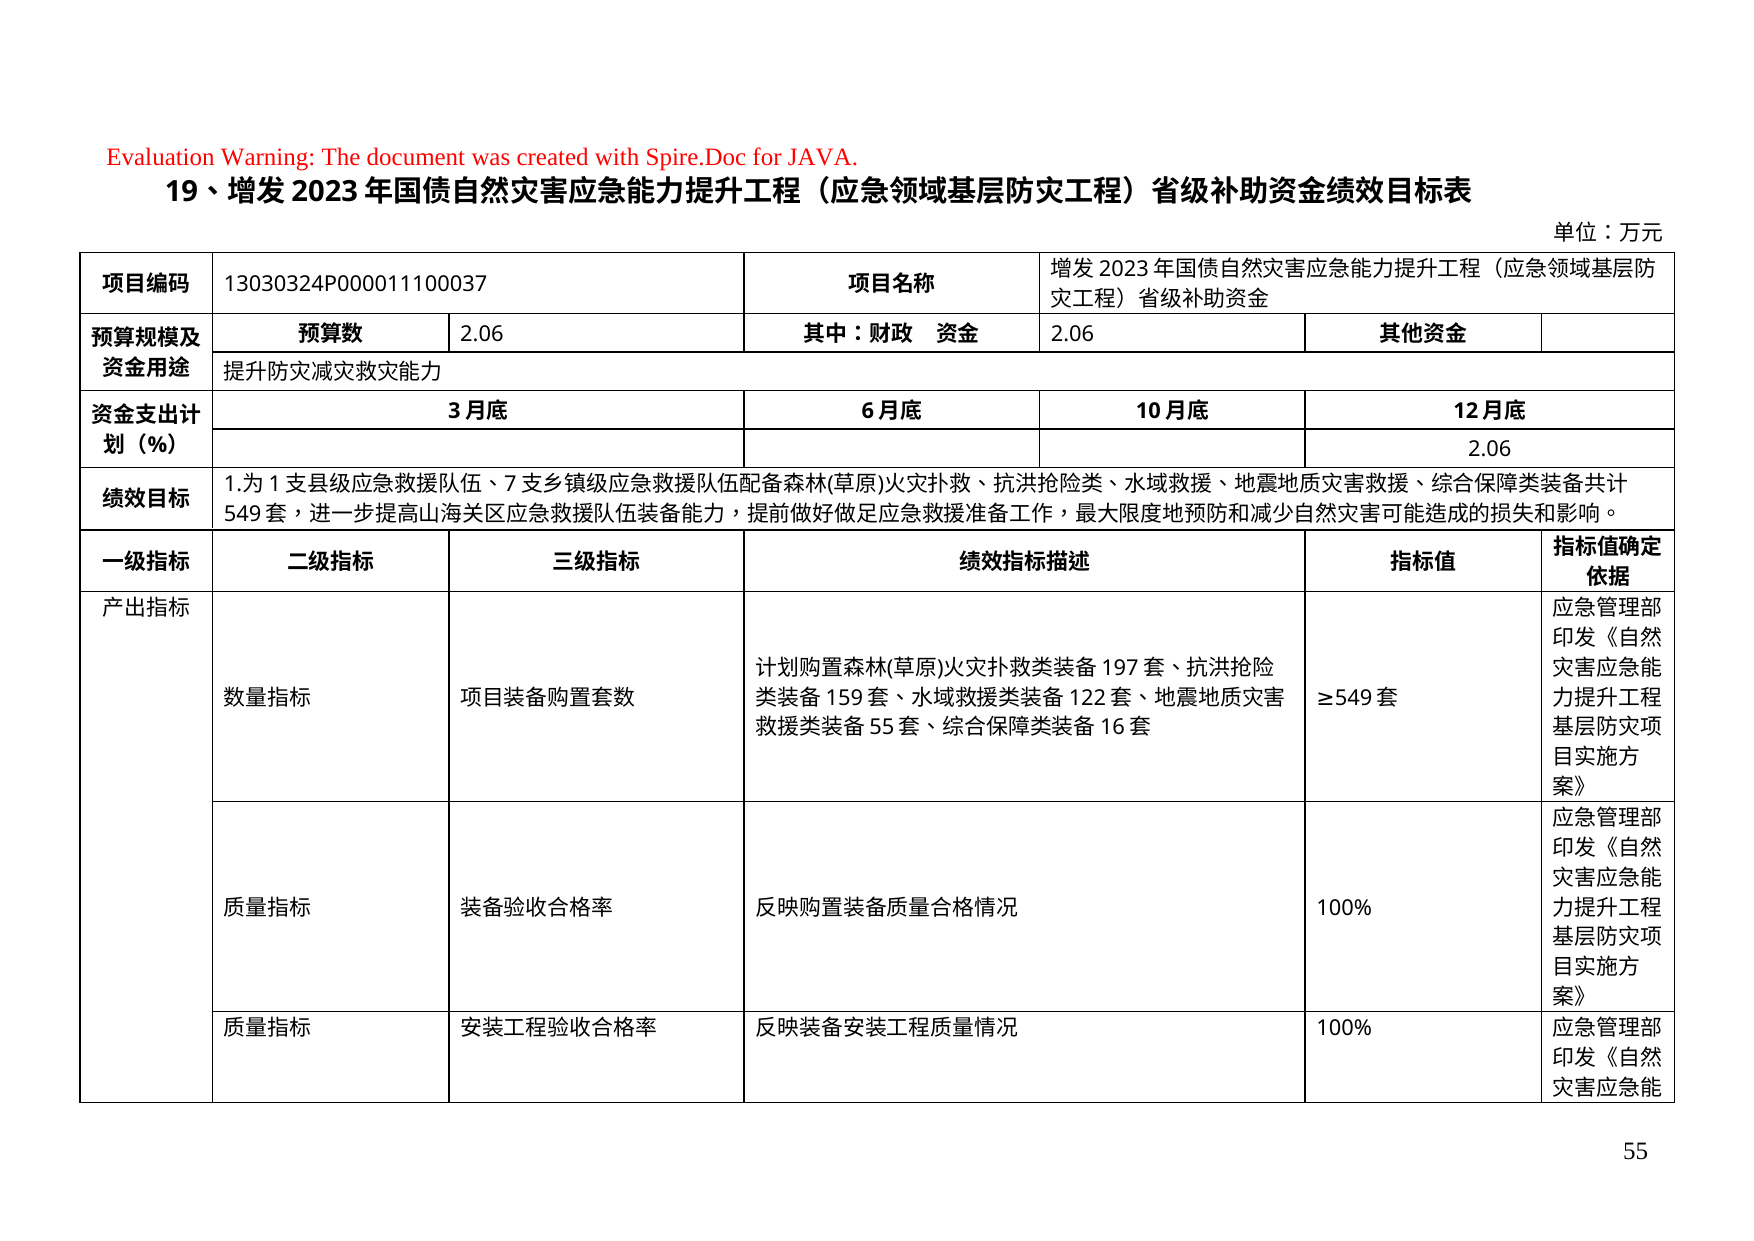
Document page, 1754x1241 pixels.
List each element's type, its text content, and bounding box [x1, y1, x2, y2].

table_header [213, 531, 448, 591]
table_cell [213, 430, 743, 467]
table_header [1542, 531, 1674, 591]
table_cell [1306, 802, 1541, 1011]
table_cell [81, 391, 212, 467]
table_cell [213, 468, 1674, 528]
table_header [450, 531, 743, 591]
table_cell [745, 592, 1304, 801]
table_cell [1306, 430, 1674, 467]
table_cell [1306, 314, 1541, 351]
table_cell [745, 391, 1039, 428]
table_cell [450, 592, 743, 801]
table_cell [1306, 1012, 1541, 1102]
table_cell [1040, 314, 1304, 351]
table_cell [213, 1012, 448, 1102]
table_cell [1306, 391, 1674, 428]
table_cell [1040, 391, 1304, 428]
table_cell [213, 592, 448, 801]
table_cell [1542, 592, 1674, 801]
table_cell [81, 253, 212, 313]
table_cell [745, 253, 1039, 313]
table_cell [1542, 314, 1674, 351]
text 19、增发2023年国债自然灾害应急能力提升工程（应急领域基层防灾工程）省级补助资金绩效目标表 [106, 171, 1648, 210]
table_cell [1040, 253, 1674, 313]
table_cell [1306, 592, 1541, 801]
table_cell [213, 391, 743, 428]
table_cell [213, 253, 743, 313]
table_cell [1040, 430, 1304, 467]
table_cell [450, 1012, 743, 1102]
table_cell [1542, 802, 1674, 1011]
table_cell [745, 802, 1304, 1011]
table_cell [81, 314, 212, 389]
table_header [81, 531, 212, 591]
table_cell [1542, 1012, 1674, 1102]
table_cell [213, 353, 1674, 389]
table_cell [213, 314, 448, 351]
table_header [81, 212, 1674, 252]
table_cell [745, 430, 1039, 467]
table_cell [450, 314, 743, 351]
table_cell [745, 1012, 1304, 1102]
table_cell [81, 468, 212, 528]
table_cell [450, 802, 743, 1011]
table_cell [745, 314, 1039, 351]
text Evaluation Warning: The document was created with Spire.Doc for JAVA. [106, 142, 1648, 171]
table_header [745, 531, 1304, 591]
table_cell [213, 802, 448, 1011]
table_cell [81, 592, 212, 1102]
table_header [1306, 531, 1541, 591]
